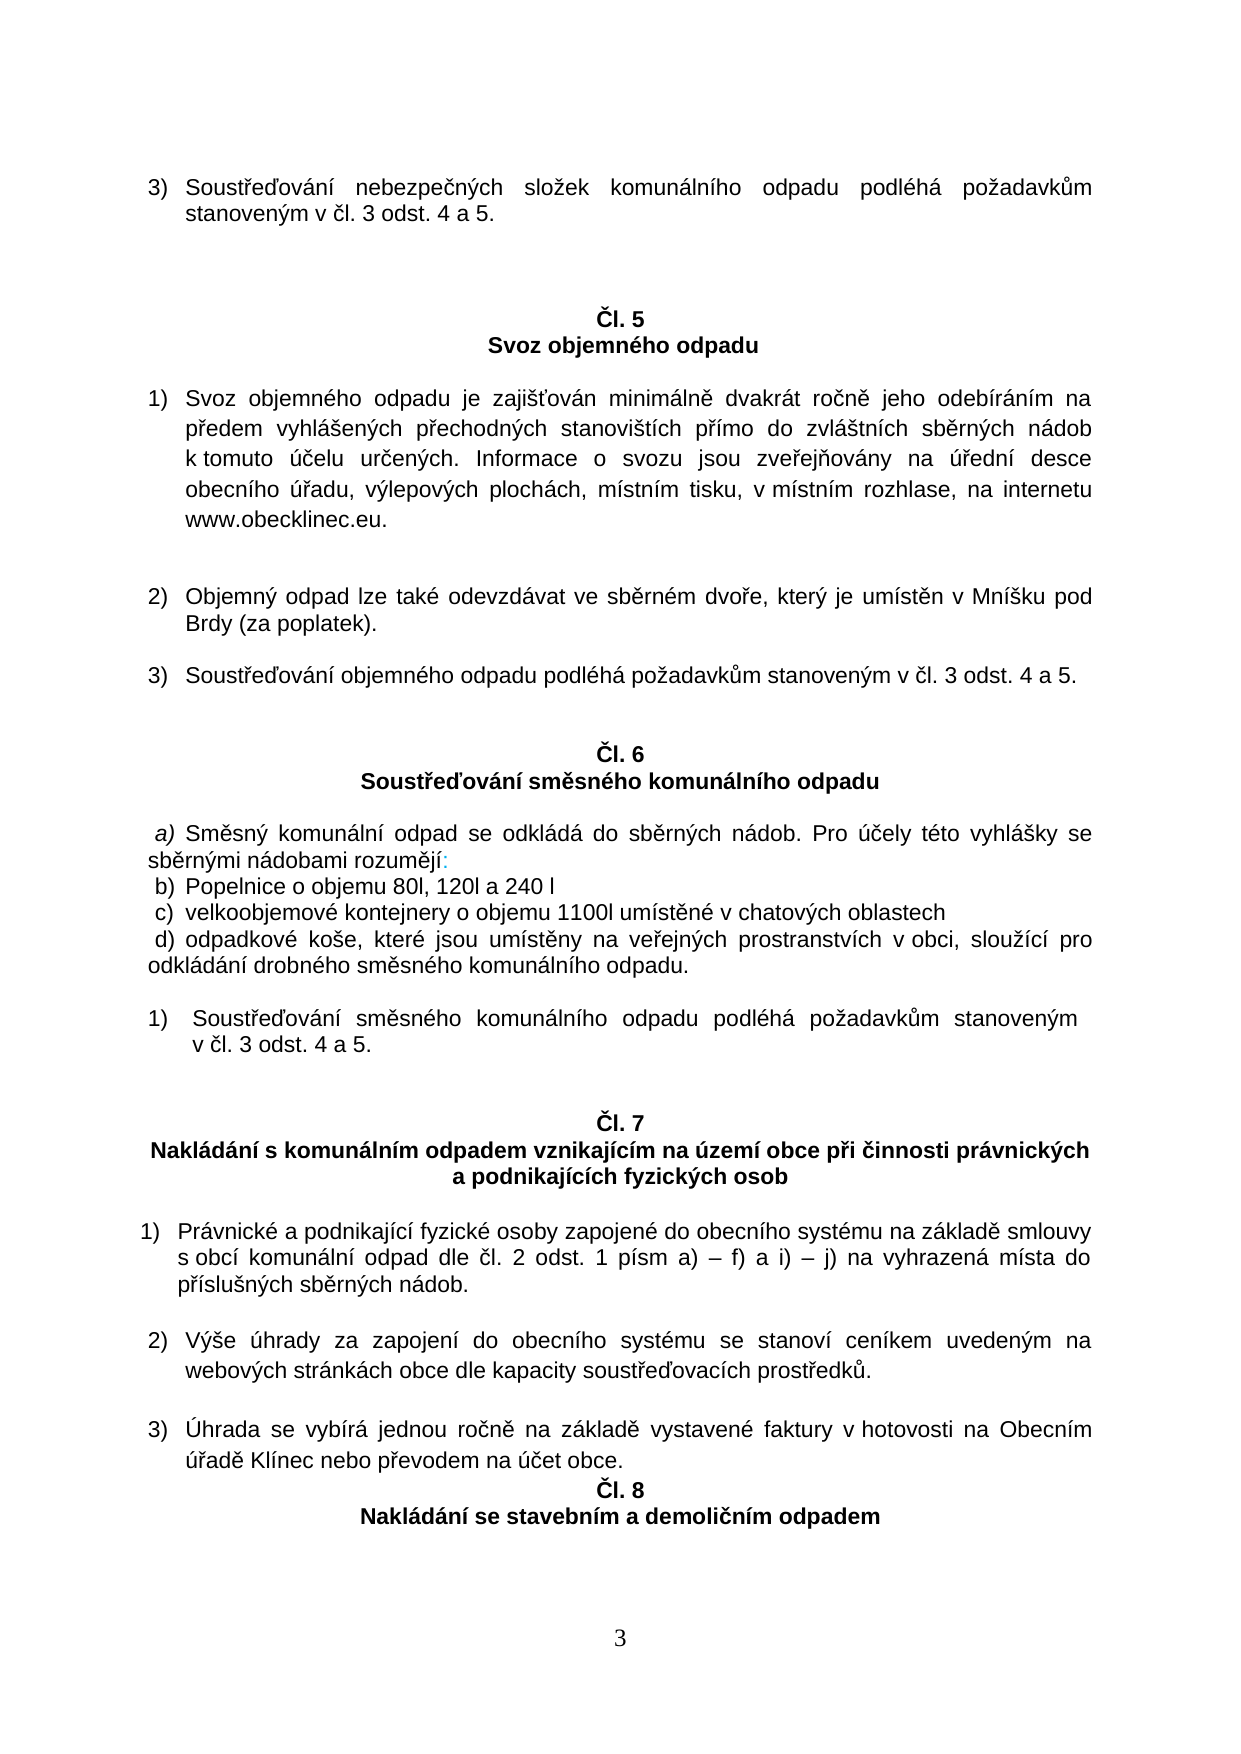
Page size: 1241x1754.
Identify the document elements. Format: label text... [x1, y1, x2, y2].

text Čl. 5 [148, 306, 1092, 332]
list Svoz objemného odpadu je zajišťován minimálně dvakrát ročně jeho odebíráním na předem vyhlášených přechodných stanovištích přímo do zvláštních sběrných nádob k tomuto účelu určených. Informace o svozu jsou zveřejňovány na úřední desce obecního úřadu, výlepových plochách, místním tisku, v místním rozhlase, na internetu www.obecklinec.eu. [148, 385, 1092, 532]
list velkoobjemové kontejnery o objemu 1100l umístěné v chatových oblastech [148, 899, 1092, 926]
text Čl. 6 [148, 741, 1092, 768]
text Čl. 7 [148, 1110, 1092, 1137]
list Soustřeďování objemného odpadu podléhá požadavkům stanoveným v čl. 3 odst. 4 a 5. [148, 662, 1092, 688]
list Výše úhrady za zapojení do obecního systému se stanoví ceníkem uvedeným na webových stránkách obce dle kapacity soustřeďovacích prostředků. [148, 1327, 1092, 1384]
text Svoz objemného odpadu [148, 332, 1092, 358]
subtitle Nakládání s komunálním odpadem vznikajícím na území obce při činnosti právnických a podnikajících fyzických osob [148, 1137, 1092, 1189]
list Popelnice o objemu 80l, 120l a 240 l [148, 873, 1092, 899]
list Soustřeďování směsného komunálního odpadu podléhá požadavkům stanoveným v čl. 3 odst. 4 a 5. [148, 1005, 1092, 1057]
text Nakládání se stavebním a demoličním odpadem [148, 1503, 1092, 1529]
text Soustřeďování směsného komunálního odpadu [148, 768, 1092, 794]
list Objemný odpad lze také odevzdávat ve sběrném dvoře, který je umístěn v Mníšku pod Brdy (za poplatek). [148, 583, 1092, 636]
list Právnické a podnikající fyzické osoby zapojené do obecního systému na základě smlouvy s obcí komunální odpad dle čl. 2 odst. 1 písm a) – f) a i) – j) na vyhrazená místa do příslušných sběrných nádob. [140, 1218, 1092, 1297]
list Úhrada se vybírá jednou ročně na základě vystavené faktury v hotovosti na Obecním úřadě Klínec nebo převodem na účet obce. [148, 1416, 1092, 1473]
list odpadkové koše, které jsou umístěny na veřejných prostranstvích v obci, sloužící pro odkládání drobného směsného komunálního odpadu. [148, 926, 1092, 978]
list Soustřeďování nebezpečných složek komunálního odpadu podléhá požadavkům stanoveným v čl. 3 odst. 4 a 5. [148, 174, 1092, 227]
text Čl. 8 [148, 1477, 1092, 1503]
list Směsný komunální odpad se odkládá do sběrných nádob. Pro účely této vyhlášky se sběrnými nádobami rozumějí: [148, 820, 1092, 873]
